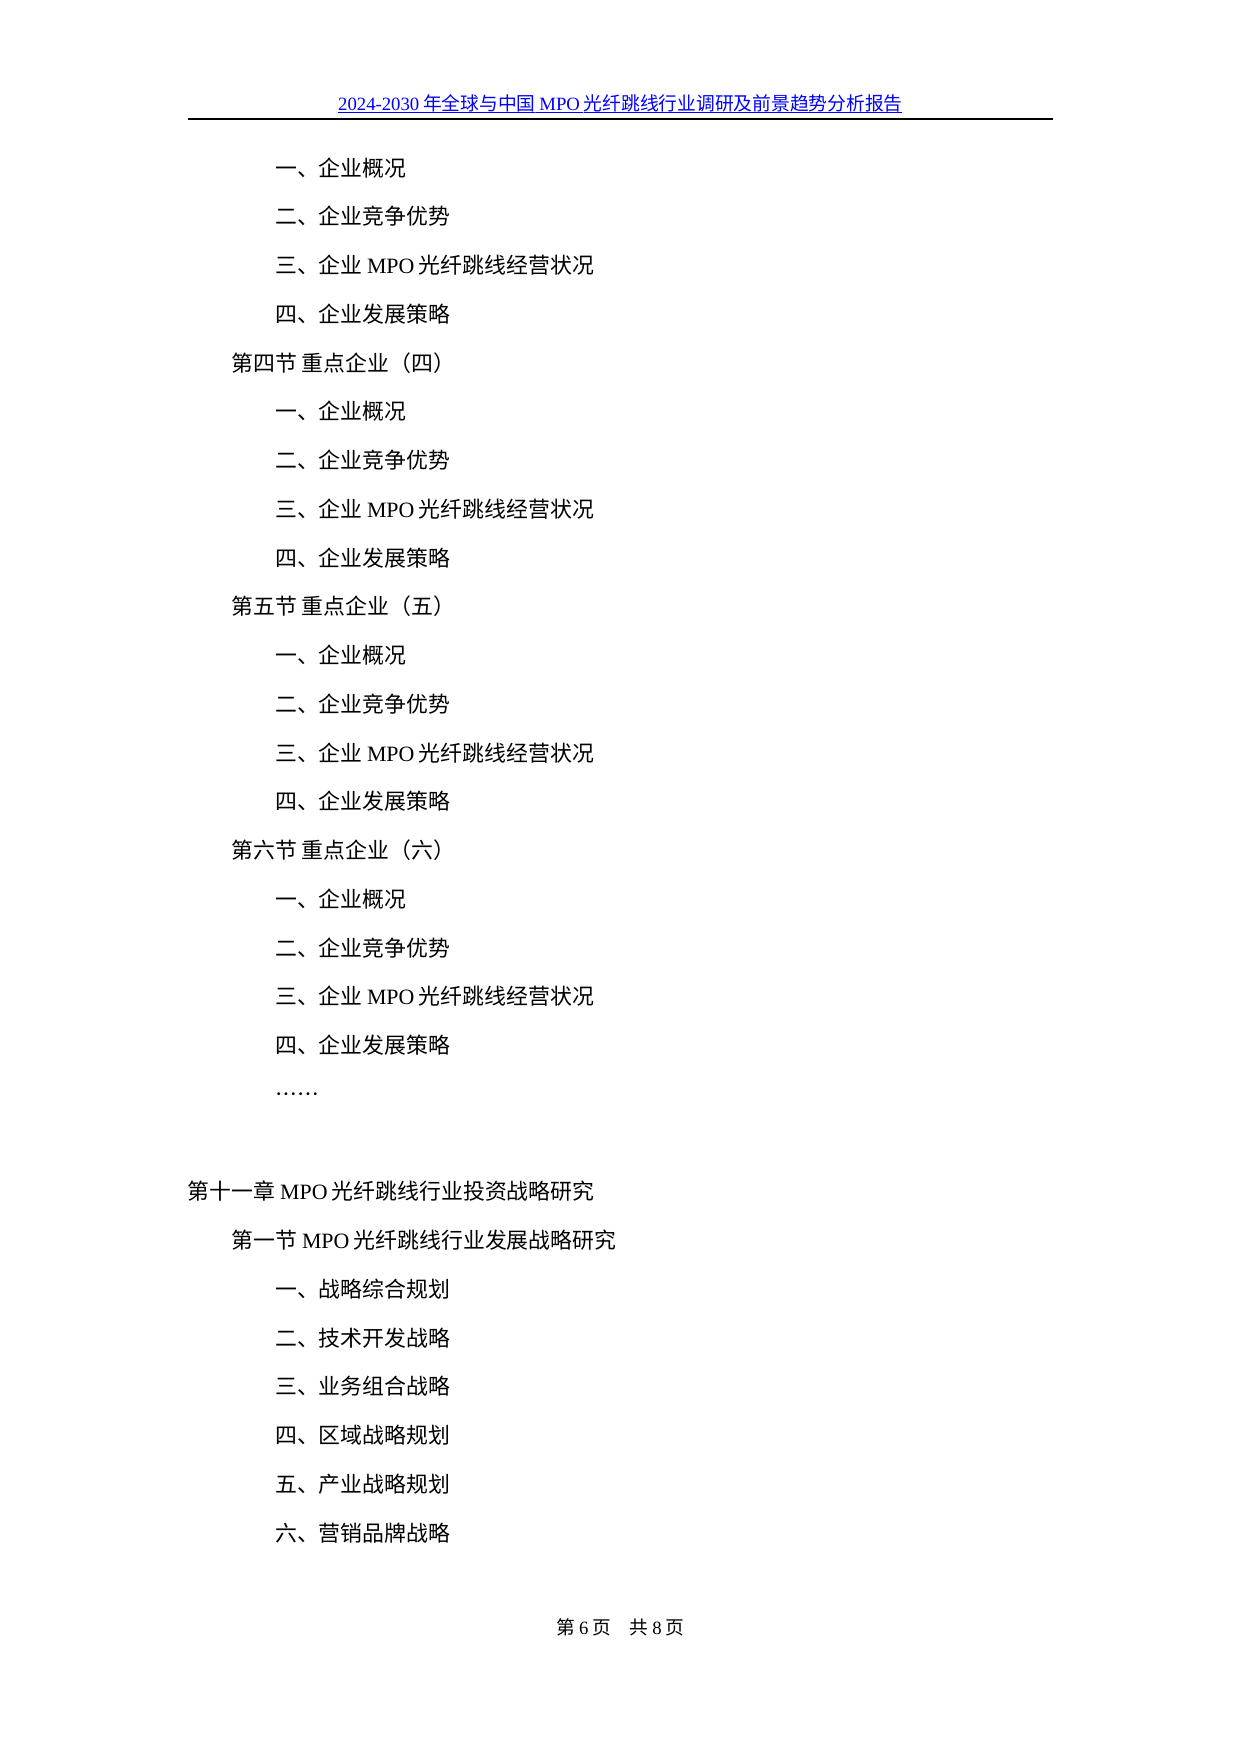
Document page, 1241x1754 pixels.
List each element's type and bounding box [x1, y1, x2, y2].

text [187, 150, 1053, 1548]
